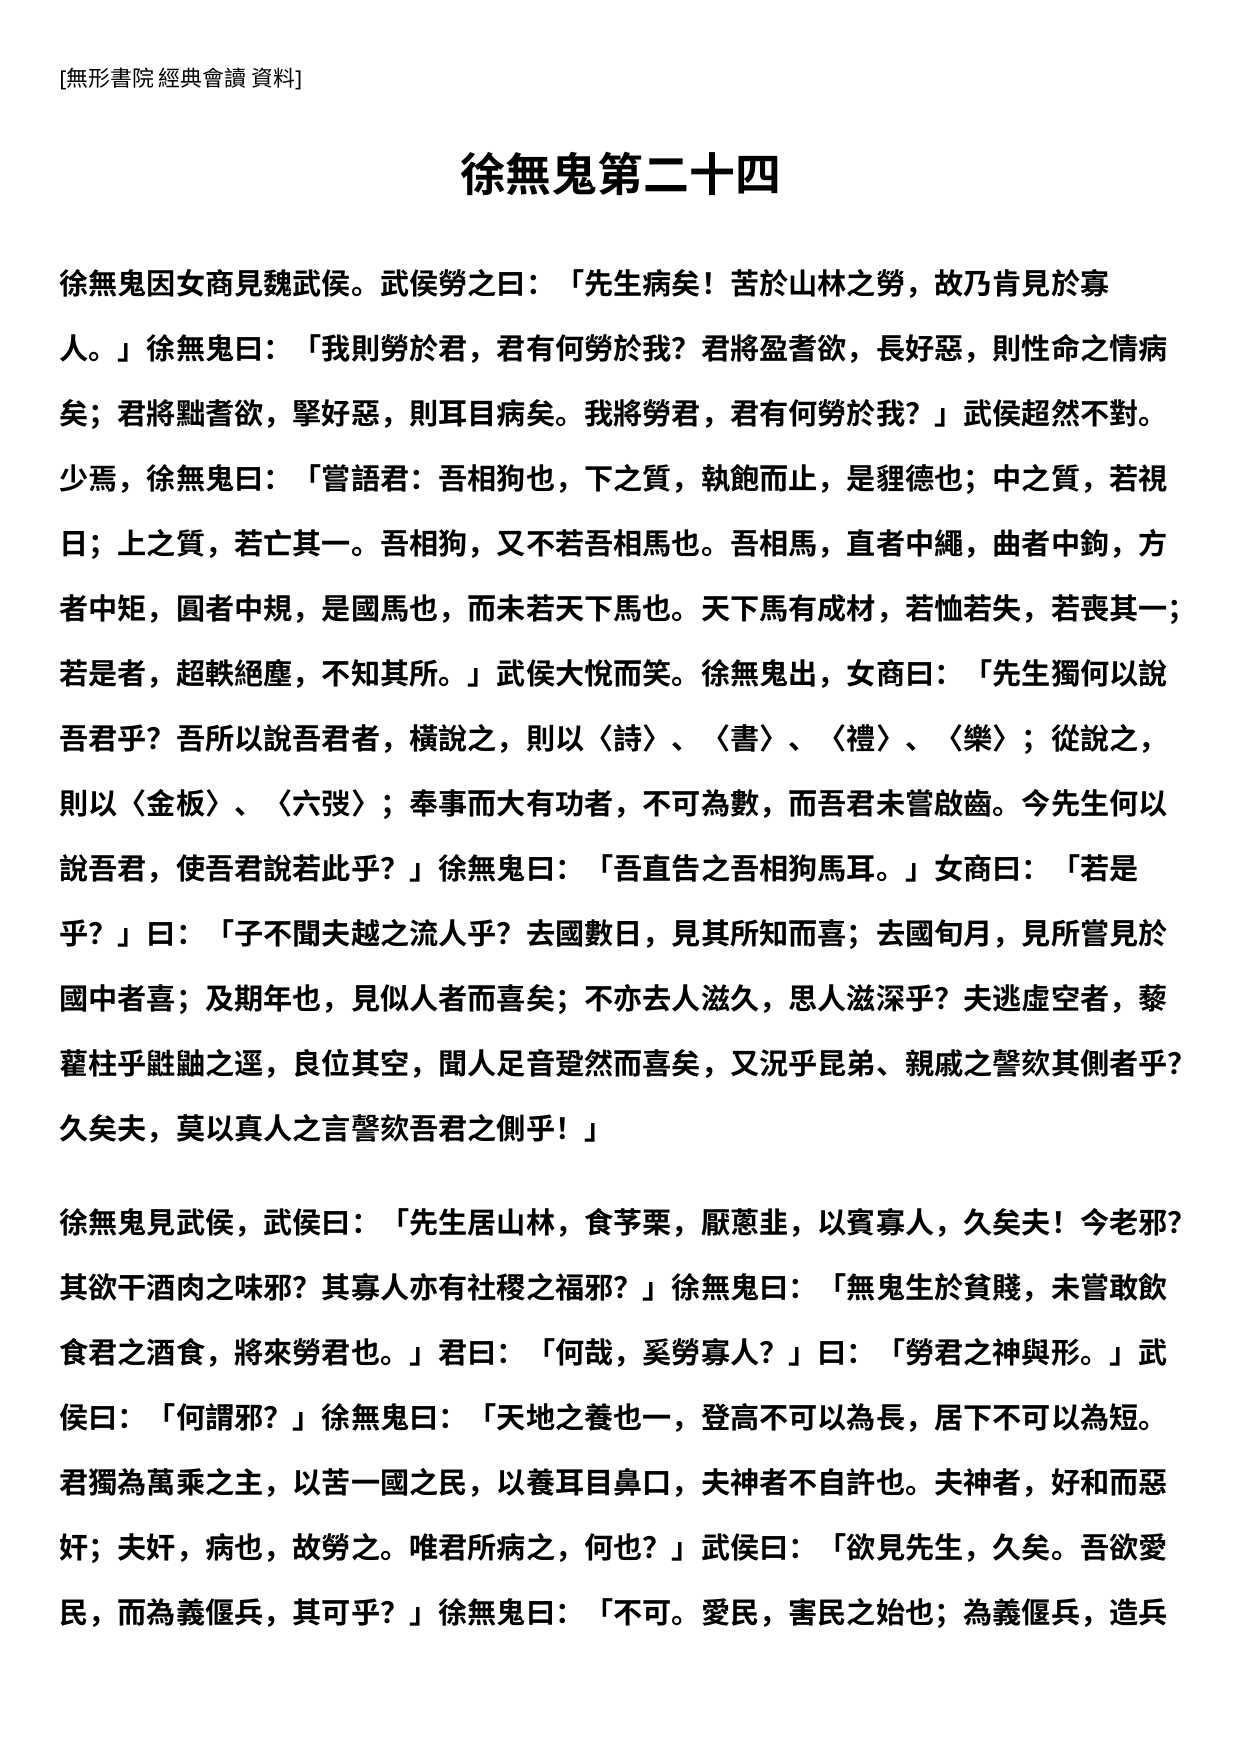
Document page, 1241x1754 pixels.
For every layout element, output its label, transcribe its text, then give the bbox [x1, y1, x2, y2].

text 徐無鬼第二十四 [59, 122, 1181, 220]
text 徐無鬼因女商見魏武侯。武侯勞之曰：「先生病矣！苦於山林之勞，故乃肯見於寡人。」徐無鬼曰：「我則勞於君，君有何勞於我？君將盈耆欲，長好惡，則性命之情病矣；君將黜耆欲，掔好惡，則耳目病矣。我將勞君，君有何勞於我？」武侯超然不對。少焉，徐無鬼曰：「嘗語君：吾相狗也，下之質，執飽而止，是貍德也；中之質，若視日；上之質，若亡其一。吾相狗，又不若吾相馬也。吾相馬，直者中繩，曲者中鉤，方者中矩，圓者中規，是國馬也，而未若天下馬也。天下馬有成材，若恤若失，若喪其一；若是者，超軼絕塵，不知其所。」武侯大悅而笑。徐無鬼出，女商曰：「先生獨何以說吾君乎？吾所以說吾君者，橫說之，則以〈詩〉、〈書〉、〈禮〉、〈樂〉；從說之，則以〈金板〉、〈六弢〉；奉事而大有功者，不可為數，而吾君未嘗啟齒。今先生何以說吾君，使吾君說若此乎？」徐無鬼曰：「吾直告之吾相狗馬耳。」女商曰：「若是乎？」曰：「子不聞夫越之流人乎？去國數日，見其所知而喜；去國旬月，見所嘗見於國中者喜；及期年也，見似人者而喜矣；不亦去人滋久，思人滋深乎？夫逃虛空者，藜藋柱乎鼪鼬之逕，良位其空，聞人足音跫然而喜矣，又況乎昆弟、親戚之謦欬其側者乎？久矣夫，莫以真人之言謦欬吾君之側乎！」 [59, 249, 1181, 1159]
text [59, 1188, 1181, 1643]
text [無形書院 經典會讀 資料] [59, 61, 1181, 93]
